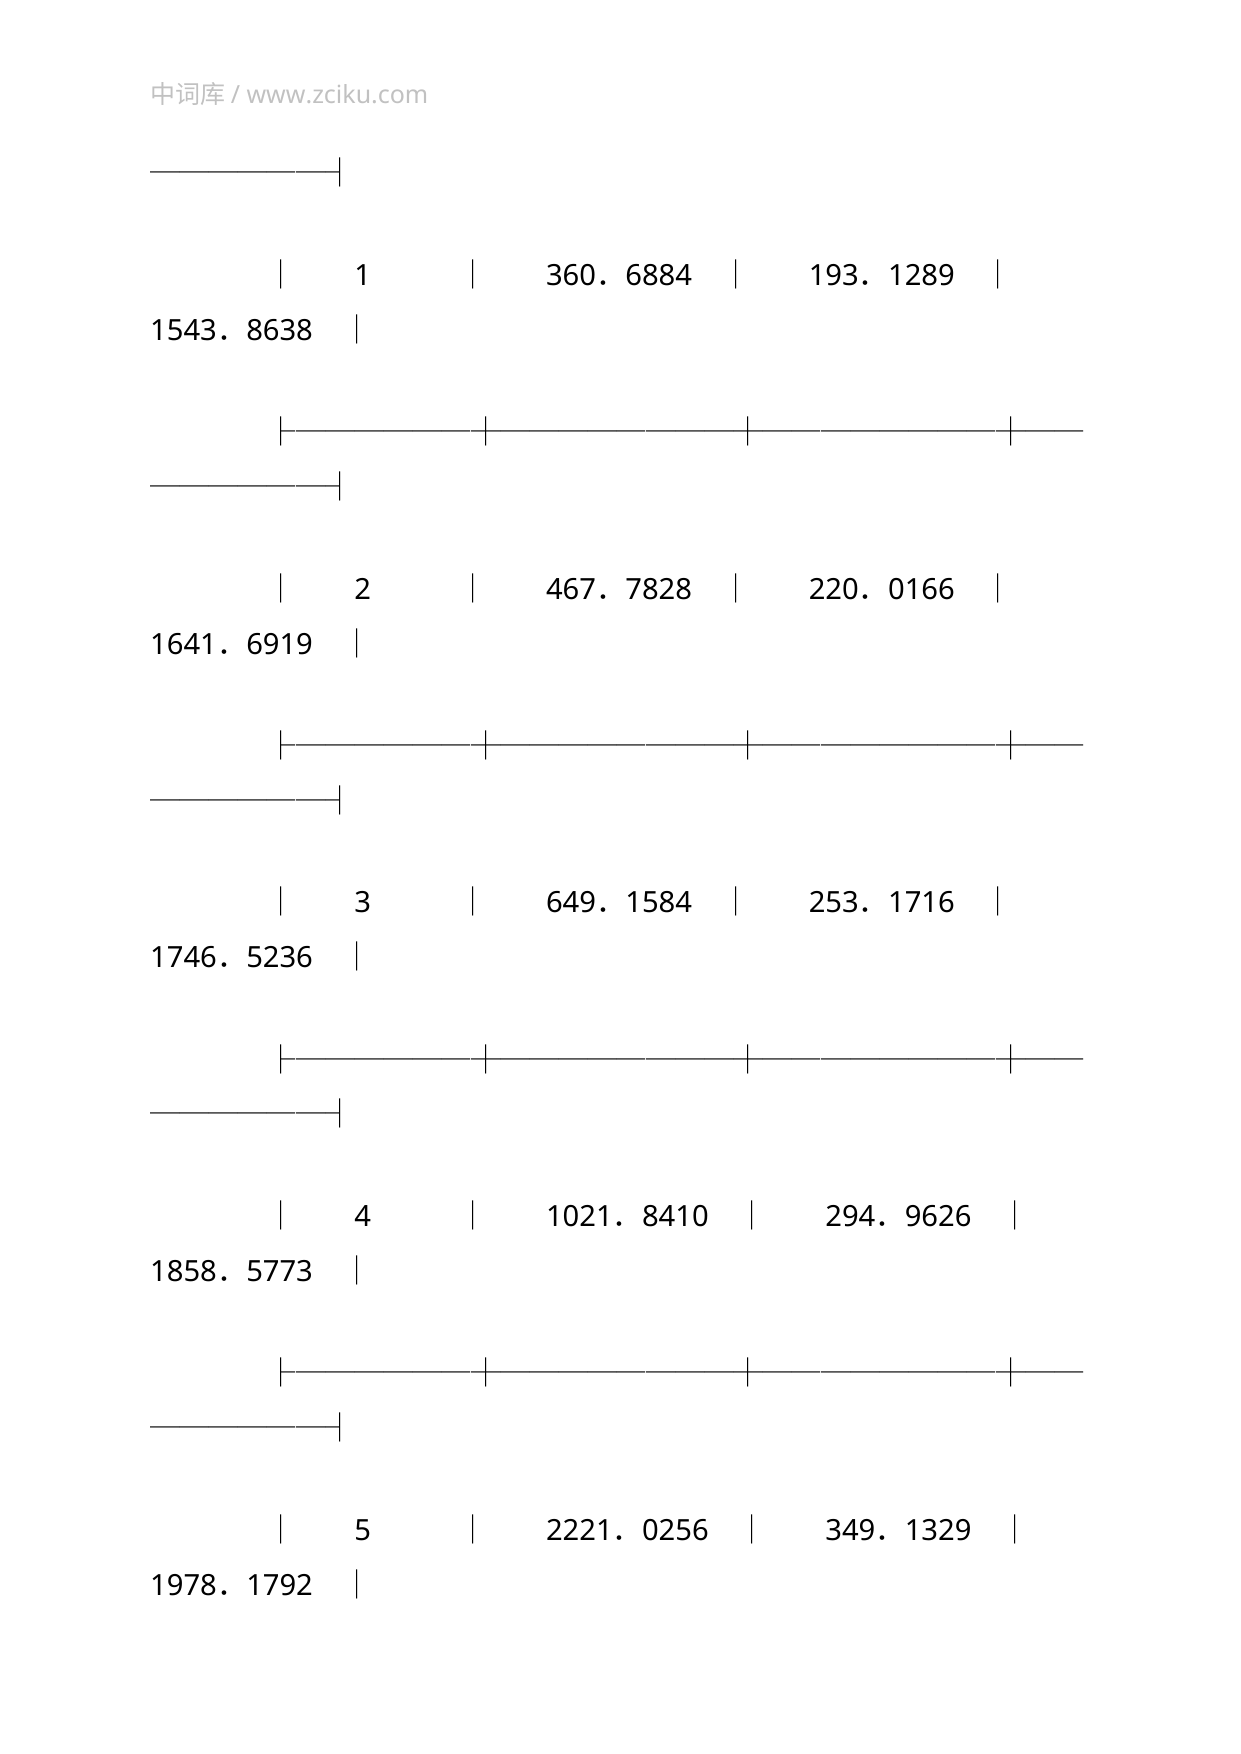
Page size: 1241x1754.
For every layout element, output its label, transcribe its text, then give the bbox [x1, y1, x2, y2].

text │ 3 │ 649．1584 │ 253．1716 │ 1746．5236 │ [150, 879, 1090, 976]
text │ 1 │ 360．6884 │ 193．1289 │ 1543．8638 │ [150, 252, 1090, 349]
text ├──────┼────────┼────────┼────────┤ [150, 409, 1090, 506]
text ├──────┼────────┼────────┼────────┤ [150, 1350, 1090, 1447]
text ├──────┼────────┼────────┼────────┤ [150, 722, 1090, 819]
text │ 5 │ 2221．0256 │ 349．1329 │ 1978．1792 │ [150, 1506, 1090, 1604]
text ├──────┼────────┼────────┼────────┤ [150, 1036, 1090, 1133]
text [150, 150, 1090, 192]
text │ 2 │ 467．7828 │ 220．0166 │ 1641．6919 │ [150, 565, 1090, 663]
text │ 4 │ 1021．8410 │ 294．9626 │ 1858．5773 │ [150, 1193, 1090, 1290]
